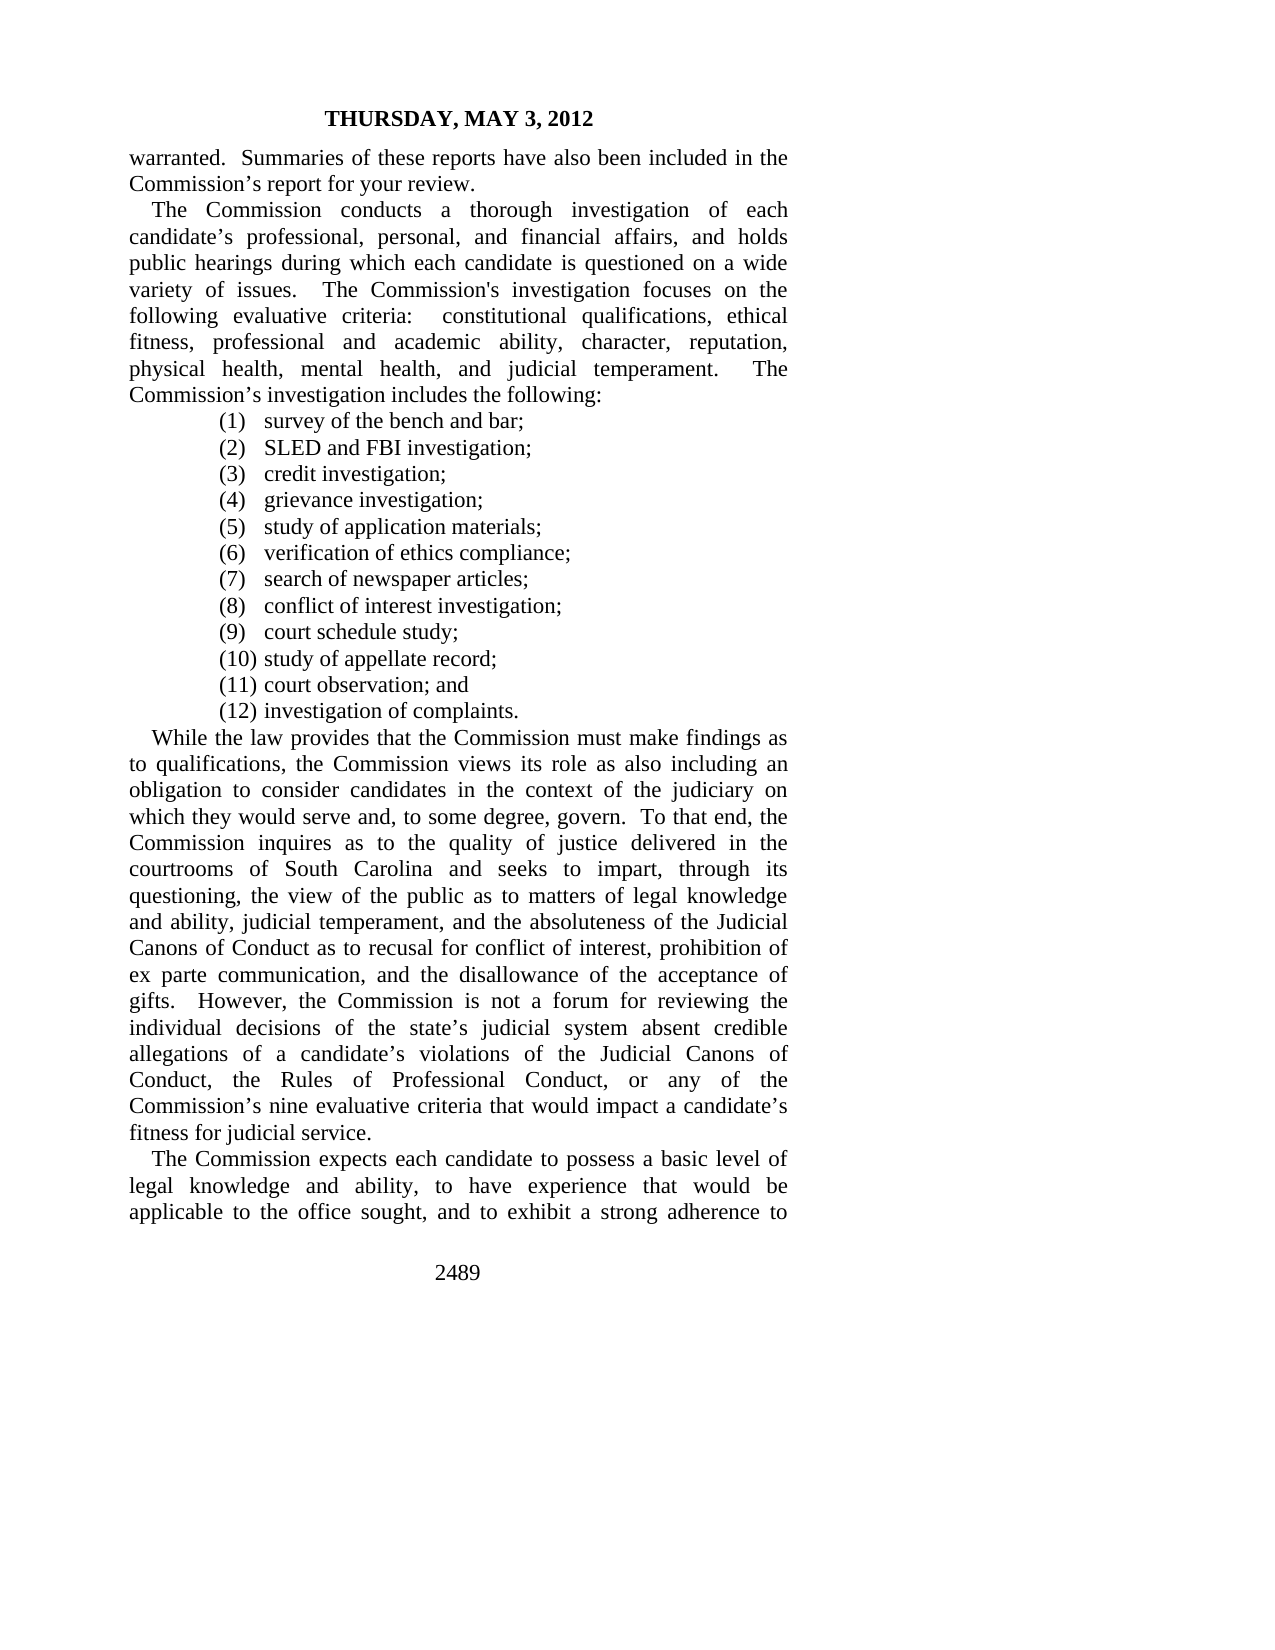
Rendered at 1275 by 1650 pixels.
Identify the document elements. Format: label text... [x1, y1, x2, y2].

text (5) study of application materials; [129, 513, 789, 539]
text (12) investigation of complaints. [129, 697, 789, 724]
text (4) grievance investigation; [129, 486, 789, 513]
text (7) search of newspaper articles; [129, 566, 789, 592]
text (11) court observation; and [129, 671, 789, 697]
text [129, 1145, 789, 1224]
text (6) verification of ethics compliance; [129, 539, 789, 566]
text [129, 144, 789, 197]
text (10) study of appellate record; [129, 644, 789, 671]
text (2) SLED and FBI investigation; [129, 434, 789, 460]
text (1) survey of the bench and bar; [129, 407, 789, 434]
text (9) court schedule study; [129, 618, 789, 644]
text While the law provides that the Commission must make findings as to qualifications, the Commission views its role as also including an obligation to consider candidates in the context of the judiciary on which they would serve and, to some degree, govern. To that end, the Commission inquires as to the quality of justice delivered in the courtrooms of South Carolina and seeks to impart, through its questioning, the view of the public as to matters of legal knowledge and ability, judicial temperament, and the absoluteness of the Judicial Canons of Conduct as to recusal for conflict of interest, prohibition of ex parte communication, and the disallowance of the acceptance of gifts. However, the Commission is not a forum for reviewing the individual decisions of the state’s judicial system absent credible allegations of a candidate’s violations of the Judicial Canons of Conduct, the Rules of Professional Conduct, or any of the Commission’s nine evaluative criteria that would impact a candidate’s fitness for judicial service. [129, 724, 789, 1145]
text The Commission conducts a thorough investigation of each candidate’s professional, personal, and financial affairs, and holds public hearings during which each candidate is questioned on a wide variety of issues. The Commission's investigation focuses on the following evaluative criteria: constitutional qualifications, ethical fitness, professional and academic ability, character, reputation, physical health, mental health, and judicial temperament. The Commission’s investigation includes the following: [129, 197, 789, 407]
text (8) conflict of interest investigation; [129, 592, 789, 618]
text (3) credit investigation; [129, 460, 789, 486]
